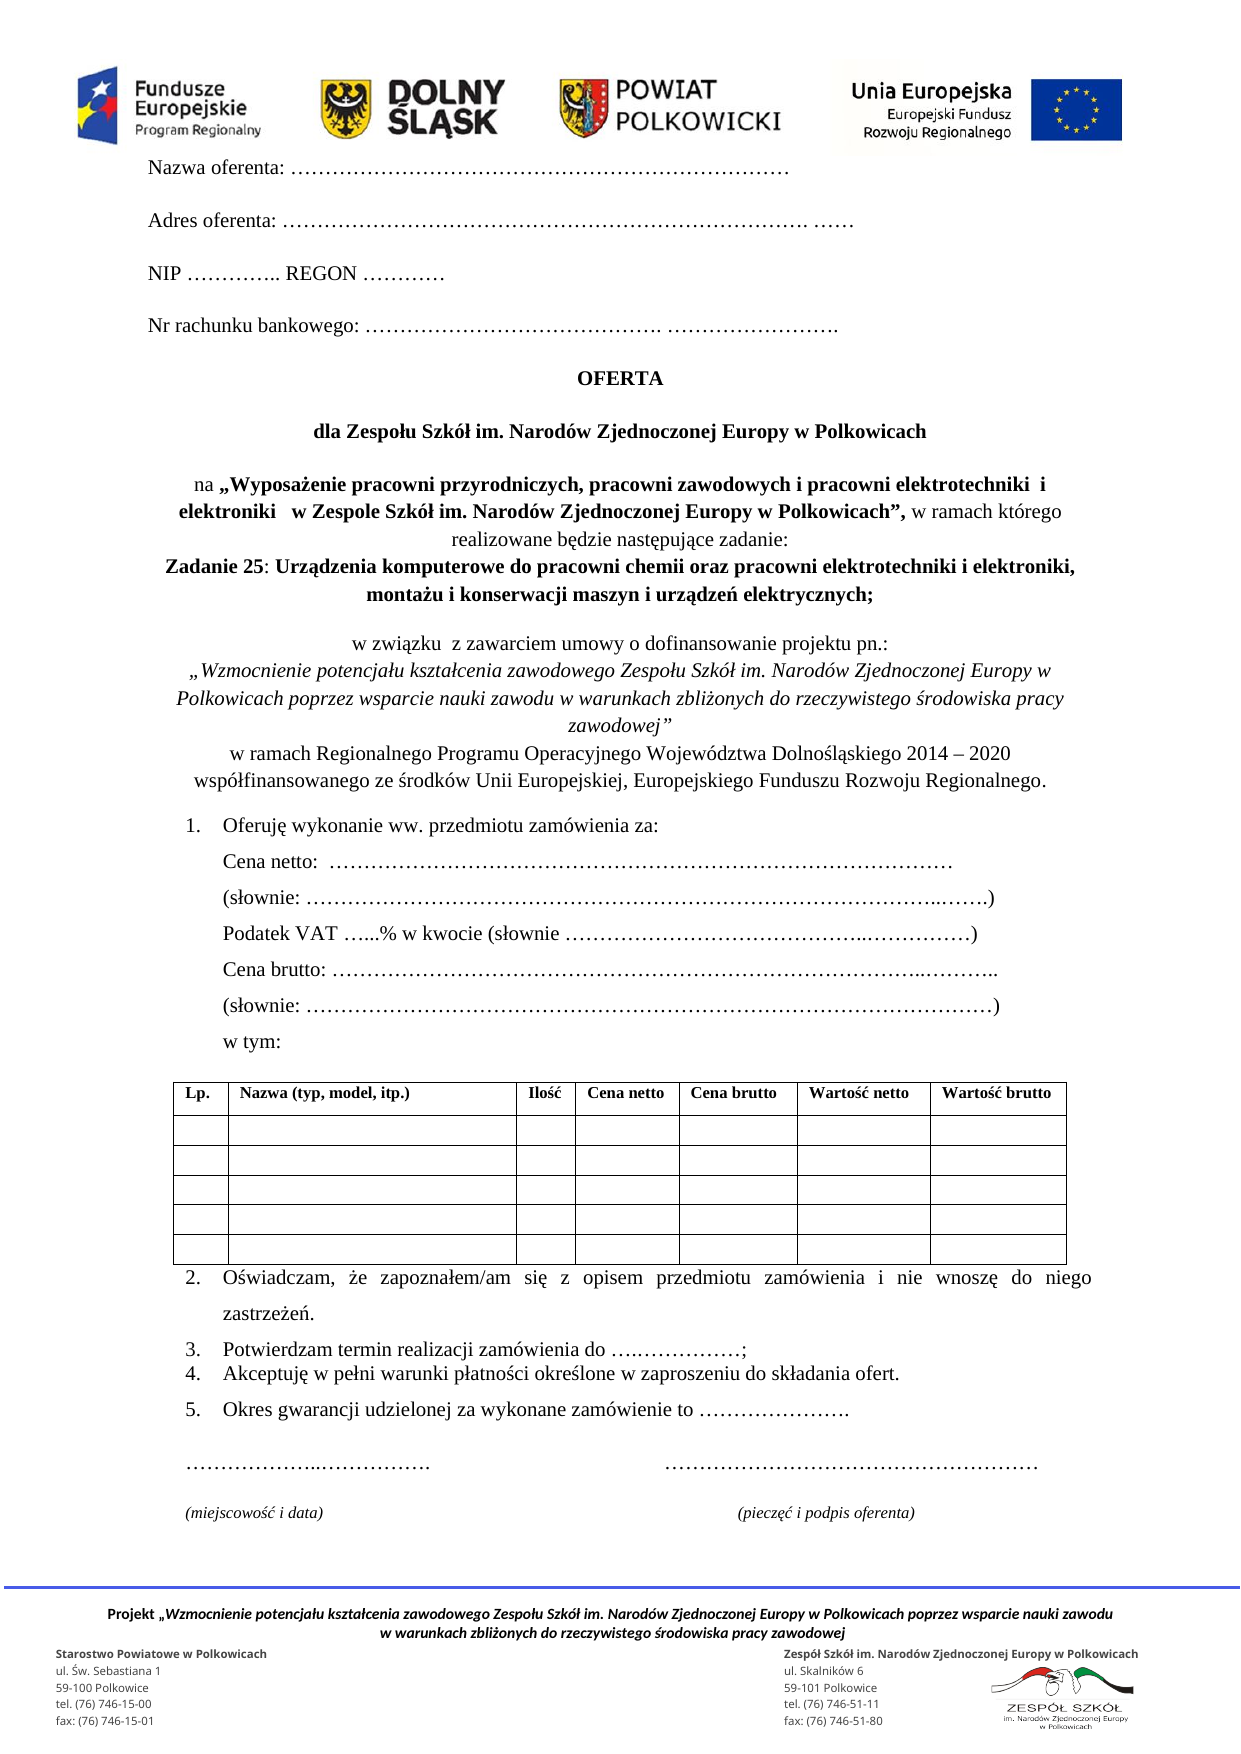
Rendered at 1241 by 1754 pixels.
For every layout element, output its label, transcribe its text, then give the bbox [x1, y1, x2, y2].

list (słownie: ………………………………………………………………………………………) [223, 993, 1092, 1017]
table_cell [798, 1116, 930, 1145]
text Zadanie 25: Urządzenia komputerowe do pracowni chemii oraz pracowni elektrotechniki i elektroniki, montażu i konserwacji maszyn i urządzeń elektrycznych; [148, 554, 1092, 606]
table_header Nazwa (typ, model, itp.) [229, 1083, 516, 1115]
text NIP ………….. REGON ………… [148, 261, 1092, 285]
table_header Wartość netto [798, 1083, 930, 1115]
table_cell [931, 1176, 1066, 1204]
table_header Cena netto [576, 1083, 679, 1115]
text Adres oferenta: …………………………………………………………………. …… [148, 208, 1092, 232]
text ………………..……………. ……………………………………………… [185, 1450, 1092, 1474]
table_cell [576, 1205, 679, 1234]
text Nr rachunku bankowego: ……………………………………. ……………………. [148, 313, 1092, 337]
text „Wzmocnienie potencjału kształcenia zawodowego Zespołu Szkół im. Narodów Zjednoczonej Europy w Polkowicach poprzez wsparcie nauki zawodu w warunkach zbliżonych do rzeczywistego środowiska pracy zawodowej” [148, 658, 1092, 737]
table_cell [680, 1116, 797, 1145]
table_cell [517, 1235, 575, 1264]
table_cell [229, 1146, 516, 1174]
list (słownie: ………………………………………………………………………………..…….) [223, 885, 1092, 909]
table_cell [931, 1146, 1066, 1174]
table_cell [576, 1235, 679, 1264]
table_cell [517, 1116, 575, 1145]
table_cell [517, 1176, 575, 1204]
table_cell [931, 1205, 1066, 1234]
table_header Cena brutto [680, 1083, 797, 1115]
picture [73, 59, 1127, 156]
list Potwierdzam termin realizacji zamówienia do ….……………; [185, 1337, 1092, 1361]
list Cena netto: ……………………………………………………………………………… [223, 849, 1092, 873]
table_cell [931, 1116, 1066, 1145]
list w tym: [223, 1029, 1092, 1053]
table_cell [517, 1205, 575, 1234]
list Akceptuję w pełni warunki płatności określone w zaproszeniu do składania ofert. [185, 1361, 1092, 1385]
table_cell [174, 1146, 228, 1174]
text OFERTA [148, 366, 1092, 390]
text (miejscowość i data) (pieczęć i podpis oferenta) [185, 1503, 1092, 1522]
table_cell [798, 1205, 930, 1234]
table_cell [229, 1116, 516, 1145]
table_cell [576, 1116, 679, 1145]
list Oferuję wykonanie ww. przedmiotu zamówienia za: [185, 813, 1092, 837]
table_cell [174, 1176, 228, 1204]
text na „Wyposażenie pracowni przyrodniczych, pracowni zawodowych i pracowni elektrotechniki i elektroniki w Zespole Szkół im. Narodów Zjednoczonej Europy w Polkowicach”, w ramach którego realizowane będzie następujące zadanie: [148, 472, 1092, 551]
table_cell [680, 1235, 797, 1264]
table_cell [798, 1176, 930, 1204]
table_cell [229, 1176, 516, 1204]
table_cell [576, 1176, 679, 1204]
table_cell [174, 1205, 228, 1234]
picture [991, 1667, 1134, 1729]
list Okres gwarancji udzielonej za wykonane zamówienie to …………………. [185, 1397, 1092, 1421]
text w ramach Regionalnego Programu Operacyjnego Województwa Dolnośląskiego 2014 – 2020 współfinansowanego ze środków Unii Europejskiej, Europejskiego Funduszu Rozwoju Regionalnego. [148, 741, 1092, 792]
table_cell [576, 1146, 679, 1174]
table_cell [174, 1235, 228, 1264]
table_cell [229, 1235, 516, 1264]
text Nazwa oferenta: ……………………………………………………………… [148, 156, 1092, 179]
table_header Ilość [517, 1083, 575, 1115]
table_cell [798, 1146, 930, 1174]
table_header Lp. [174, 1083, 228, 1115]
table_cell [174, 1116, 228, 1145]
table_cell [931, 1235, 1066, 1264]
table_cell [680, 1176, 797, 1204]
table_header Wartość brutto [931, 1083, 1066, 1115]
list Podatek VAT …...% w kwocie (słownie ……………………………………..……………) [223, 921, 1092, 945]
table_cell [798, 1235, 930, 1264]
table_cell [680, 1205, 797, 1234]
list Oświadczam, że zapoznałem/am się z opisem przedmiotu zamówienia i nie wnoszę do niego zastrzeżeń. [185, 1265, 1092, 1325]
text dla Zespołu Szkół im. Narodów Zjednoczonej Europy w Polkowicach [148, 419, 1092, 443]
text w związku z zawarciem umowy o dofinansowanie projektu pn.: [148, 630, 1092, 654]
list Cena brutto: …………………………………………………………………………..……….. [223, 957, 1092, 981]
table_cell [229, 1205, 516, 1234]
table_cell [517, 1146, 575, 1174]
table_cell [680, 1146, 797, 1174]
